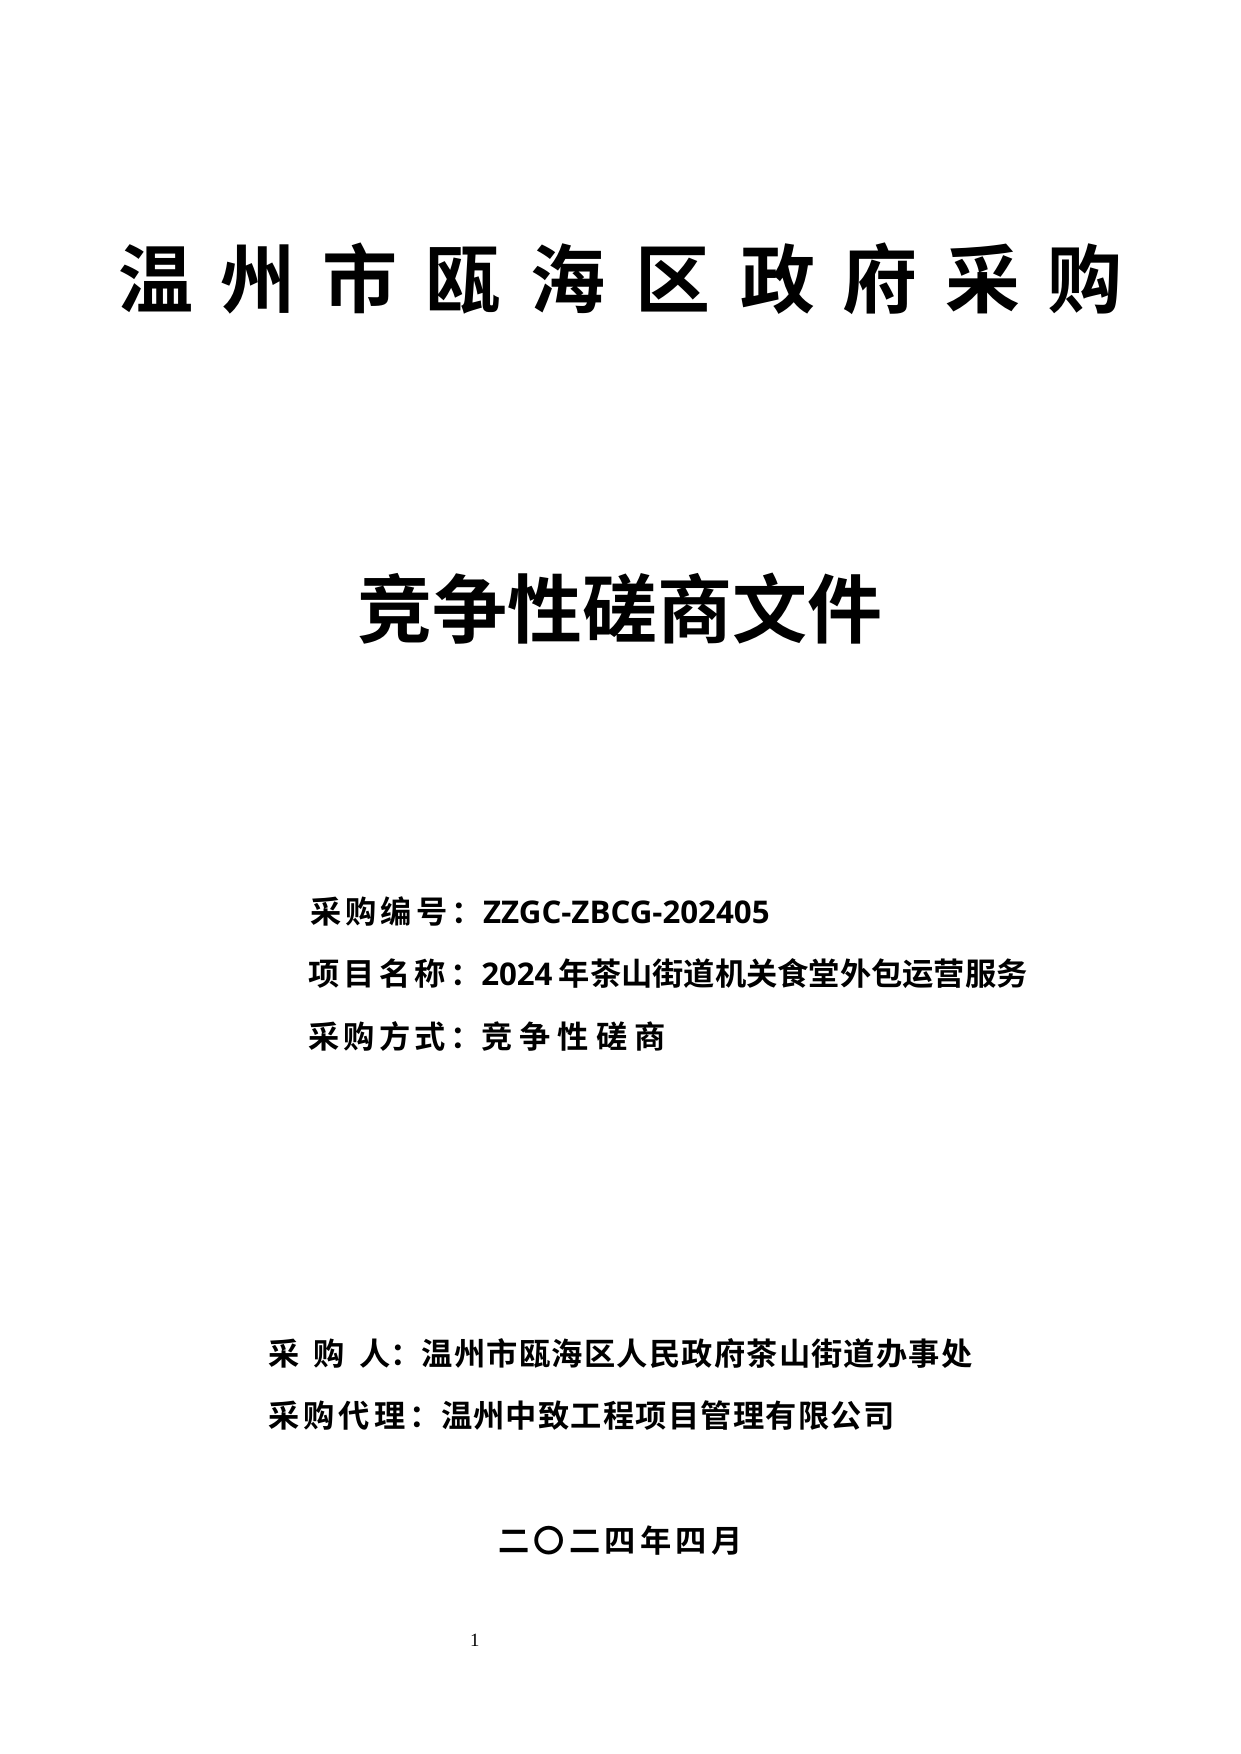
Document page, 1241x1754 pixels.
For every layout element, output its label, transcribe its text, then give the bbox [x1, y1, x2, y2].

text 采购代理：温州中致工程项目管理有限公司 [118, 1378, 1122, 1440]
text 竞争性磋商文件 [118, 550, 1122, 659]
text 采 购 人：温州市瓯海区人民政府茶山街道办事处 [118, 1315, 1122, 1378]
text 采购编号：ZZGC-ZBCG-202405 [118, 873, 1003, 936]
text 二〇二四年四月 [118, 1503, 1122, 1565]
text 采购方式：竞 争 性 磋 商 [308, 998, 1003, 1061]
text 项目名称：2024年茶山街道机关食堂外包运营服务 [308, 936, 1122, 998]
text 温州市瓯海区政府采购 [118, 220, 1122, 329]
